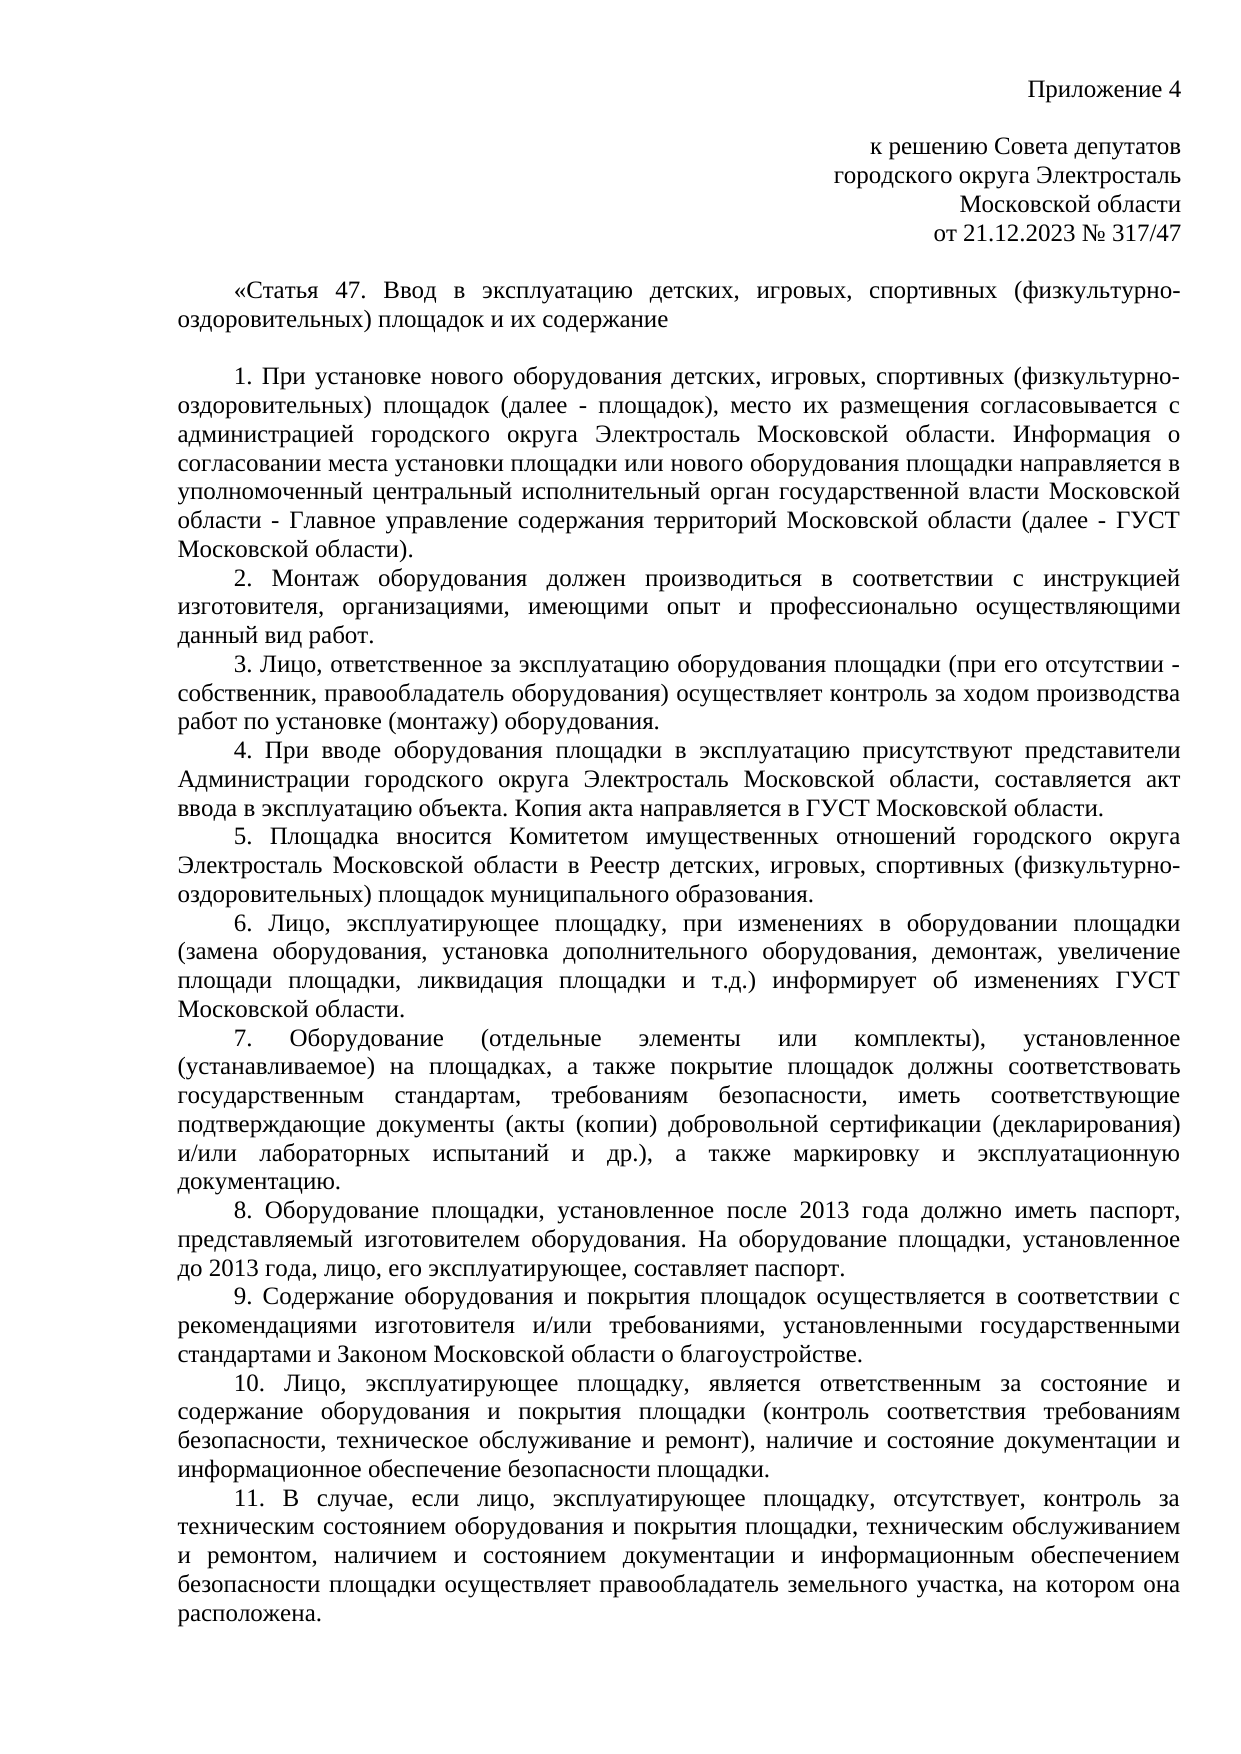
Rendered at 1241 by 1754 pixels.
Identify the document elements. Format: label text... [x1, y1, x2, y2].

list 11. В случае, если лицо, эксплуатирующее площадку, отсутствует, контроль за техническим состоянием оборудования и покрытия площадки, техническим обслуживанием и ремонтом, наличием и состоянием документации и информационным обеспечением безопасности площадки осуществляет правообладатель земельного участка, на котором она расположена. [177, 1483, 1181, 1626]
list 9. Содержание оборудования и покрытия площадок осуществляется в соответствии с рекомендациями изготовителя и/или требованиями, установленными государственными стандартами и Законом Московской области о благоустройстве. [177, 1281, 1181, 1368]
list 10. Лицо, эксплуатирующее площадку, является ответственным за состояние и содержание оборудования и покрытия площадки (контроль соответствия требованиям безопасности, техническое обслуживание и ремонт), наличие и состояние документации и информационное обеспечение безопасности площадки. [177, 1368, 1181, 1483]
list «Статья 47. Ввод в эксплуатацию детских, игровых, спортивных (физкультурно-оздоровительных) площадок и их содержание [177, 275, 1181, 333]
list 5. Площадка вносится Комитетом имущественных отношений городского округа Электросталь Московской области в Реестр детских, игровых, спортивных (физкультурно-оздоровительных) площадок муниципального образования. [177, 821, 1181, 908]
list 7. Оборудование (отдельные элементы или комплекты), установленное (устанавливаемое) на площадках, а также покрытие площадок должны соответствовать государственным стандартам, требованиям безопасности, иметь соответствующие подтверждающие документы (акты (копии) добровольной сертификации (декларирования) и/или лабораторных испытаний и др.), а также маркировку и эксплуатационную документацию. [177, 1023, 1181, 1195]
list 3. Лицо, ответственное за эксплуатацию оборудования площадки (при его отсутствии - собственник, правообладатель оборудования) осуществляет контроль за ходом производства работ по установке (монтажу) оборудования. [177, 649, 1181, 735]
list 6. Лицо, эксплуатирующее площадку, при изменениях в оборудовании площадки (замена оборудования, установка дополнительного оборудования, демонтаж, увеличение площади площадки, ликвидация площадки и т.д.) информирует об изменениях ГУСТ Московской области. [177, 908, 1181, 1023]
list 4. При вводе оборудования площадки в эксплуатацию присутствуют представители Администрации городского округа Электросталь Московской области, составляется акт ввода в эксплуатацию объекта. Копия акта направляется в ГУСТ Московской области. [177, 735, 1181, 821]
text к решению Совета депутатов [177, 131, 1181, 160]
text Приложение 4 [177, 74, 1181, 103]
list 8. Оборудование площадки, установленное после 2013 года должно иметь паспорт, представляемый изготовителем оборудования. На оборудование площадки, установленное до 2013 года, лицо, его эксплуатирующее, составляет паспорт. [177, 1195, 1181, 1281]
text Московской области [177, 189, 1181, 218]
text городского округа Электросталь [177, 160, 1181, 189]
list 1. При установке нового оборудования детских, игровых, спортивных (физкультурно-оздоровительных) площадок (далее - площадок), место их размещения согласовывается с администрацией городского округа Электросталь Московской области. Информация о согласовании места установки площадки или нового оборудования площадки направляется в уполномоченный центральный исполнительный орган государственной власти Московской области - Главное управление содержания территорий Московской области (далее - ГУСТ Московской области). [177, 361, 1181, 563]
list 2. Монтаж оборудования должен производиться в соответствии с инструкцией изготовителя, организациями, имеющими опыт и профессионально осуществляющими данный вид работ. [177, 563, 1181, 649]
text от 21.12.2023 № 317/47 [177, 218, 1181, 246]
